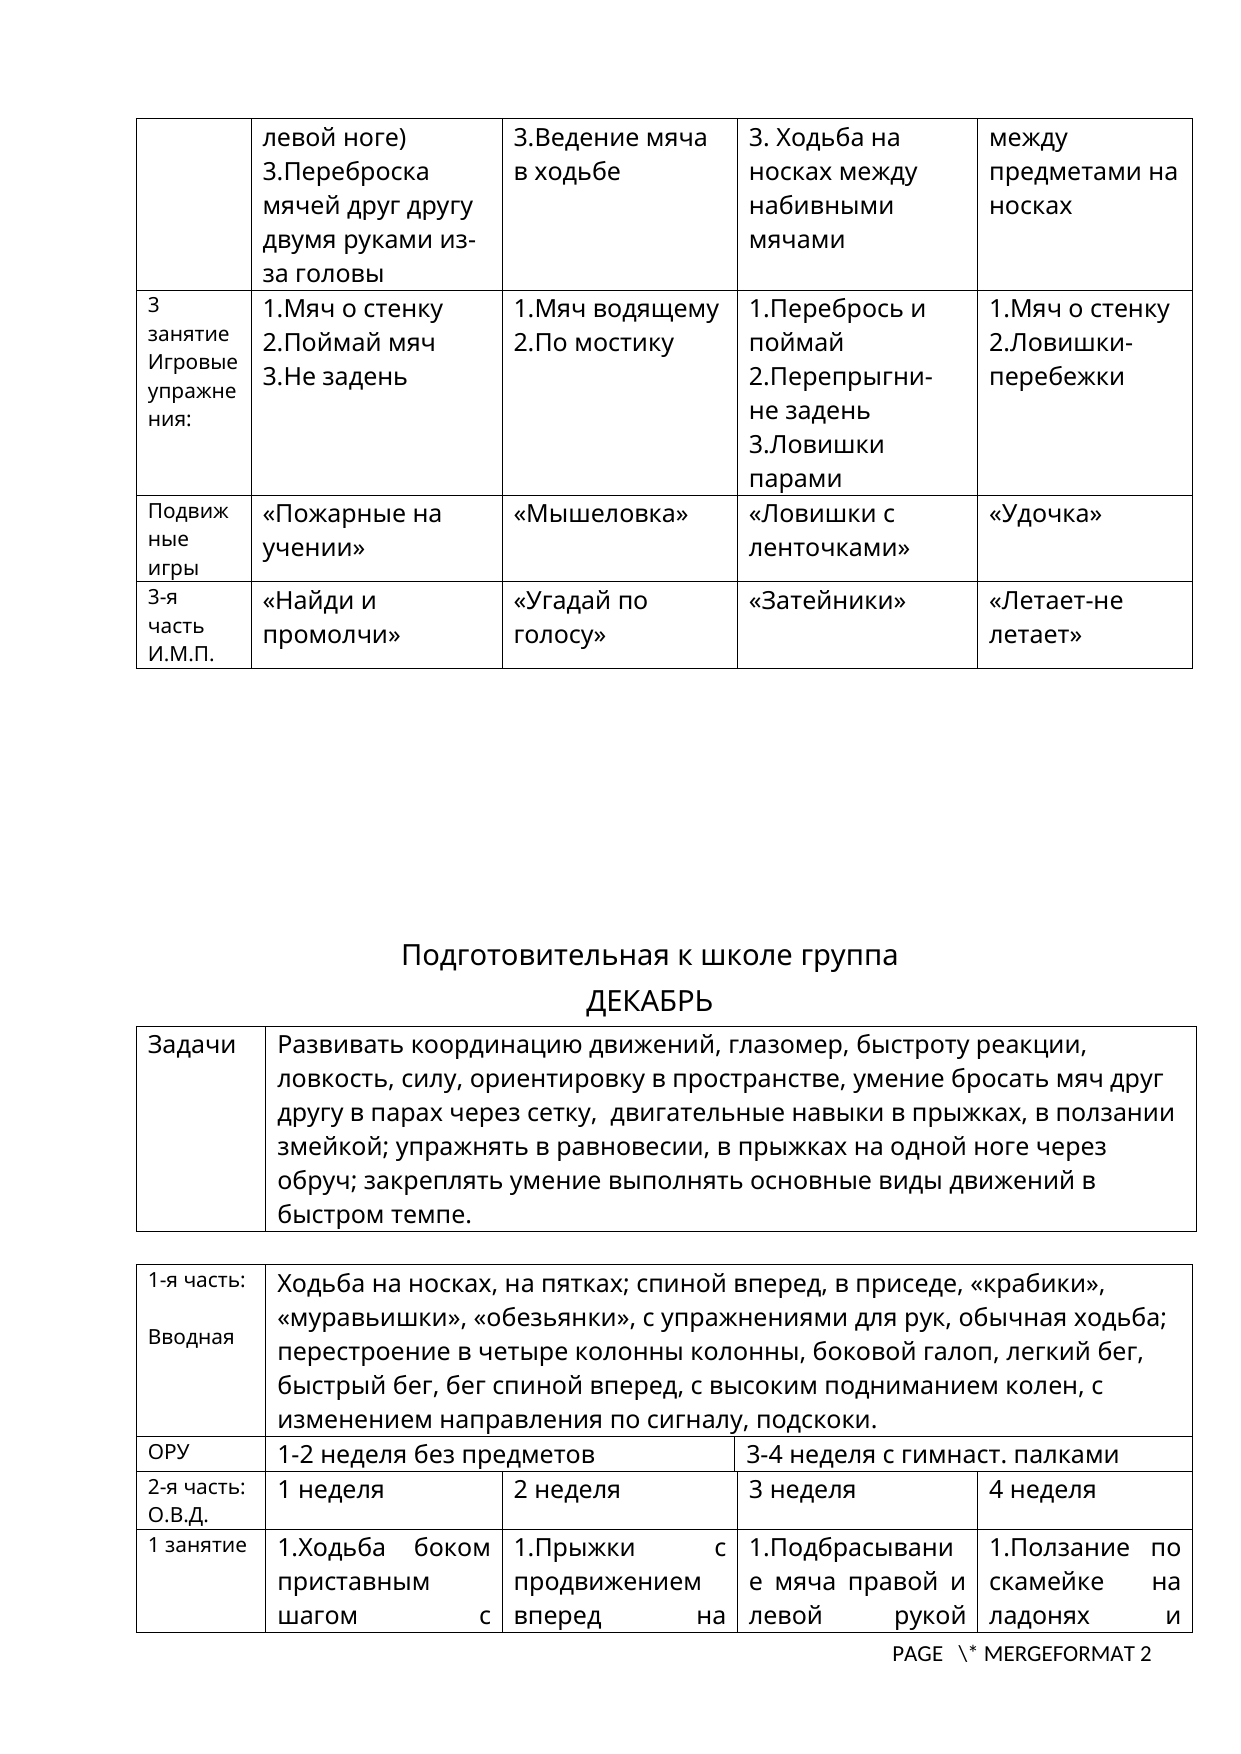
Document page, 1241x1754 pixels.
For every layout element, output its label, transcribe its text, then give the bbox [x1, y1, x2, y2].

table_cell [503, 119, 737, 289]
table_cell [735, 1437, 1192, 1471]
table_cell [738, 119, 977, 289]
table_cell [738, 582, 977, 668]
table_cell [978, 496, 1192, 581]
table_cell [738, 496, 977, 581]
text ДЕКАБРЬ [148, 980, 1152, 1020]
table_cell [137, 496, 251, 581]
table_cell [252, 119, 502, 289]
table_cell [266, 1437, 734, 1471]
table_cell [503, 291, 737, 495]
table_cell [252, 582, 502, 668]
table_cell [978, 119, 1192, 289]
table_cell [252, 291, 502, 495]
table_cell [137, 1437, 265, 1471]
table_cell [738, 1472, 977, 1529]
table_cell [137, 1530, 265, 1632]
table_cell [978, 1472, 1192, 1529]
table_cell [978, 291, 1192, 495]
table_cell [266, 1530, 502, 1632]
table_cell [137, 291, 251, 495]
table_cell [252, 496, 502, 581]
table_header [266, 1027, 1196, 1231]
text Подготовительная к школе группа [148, 934, 1152, 974]
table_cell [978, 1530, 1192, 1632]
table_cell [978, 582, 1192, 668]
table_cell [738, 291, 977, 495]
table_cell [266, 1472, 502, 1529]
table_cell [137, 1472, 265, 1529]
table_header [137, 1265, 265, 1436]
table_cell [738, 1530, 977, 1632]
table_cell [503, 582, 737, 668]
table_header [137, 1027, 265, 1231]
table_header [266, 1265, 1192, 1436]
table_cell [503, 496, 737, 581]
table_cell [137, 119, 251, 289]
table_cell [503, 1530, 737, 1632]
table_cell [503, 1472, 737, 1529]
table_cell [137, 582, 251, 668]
